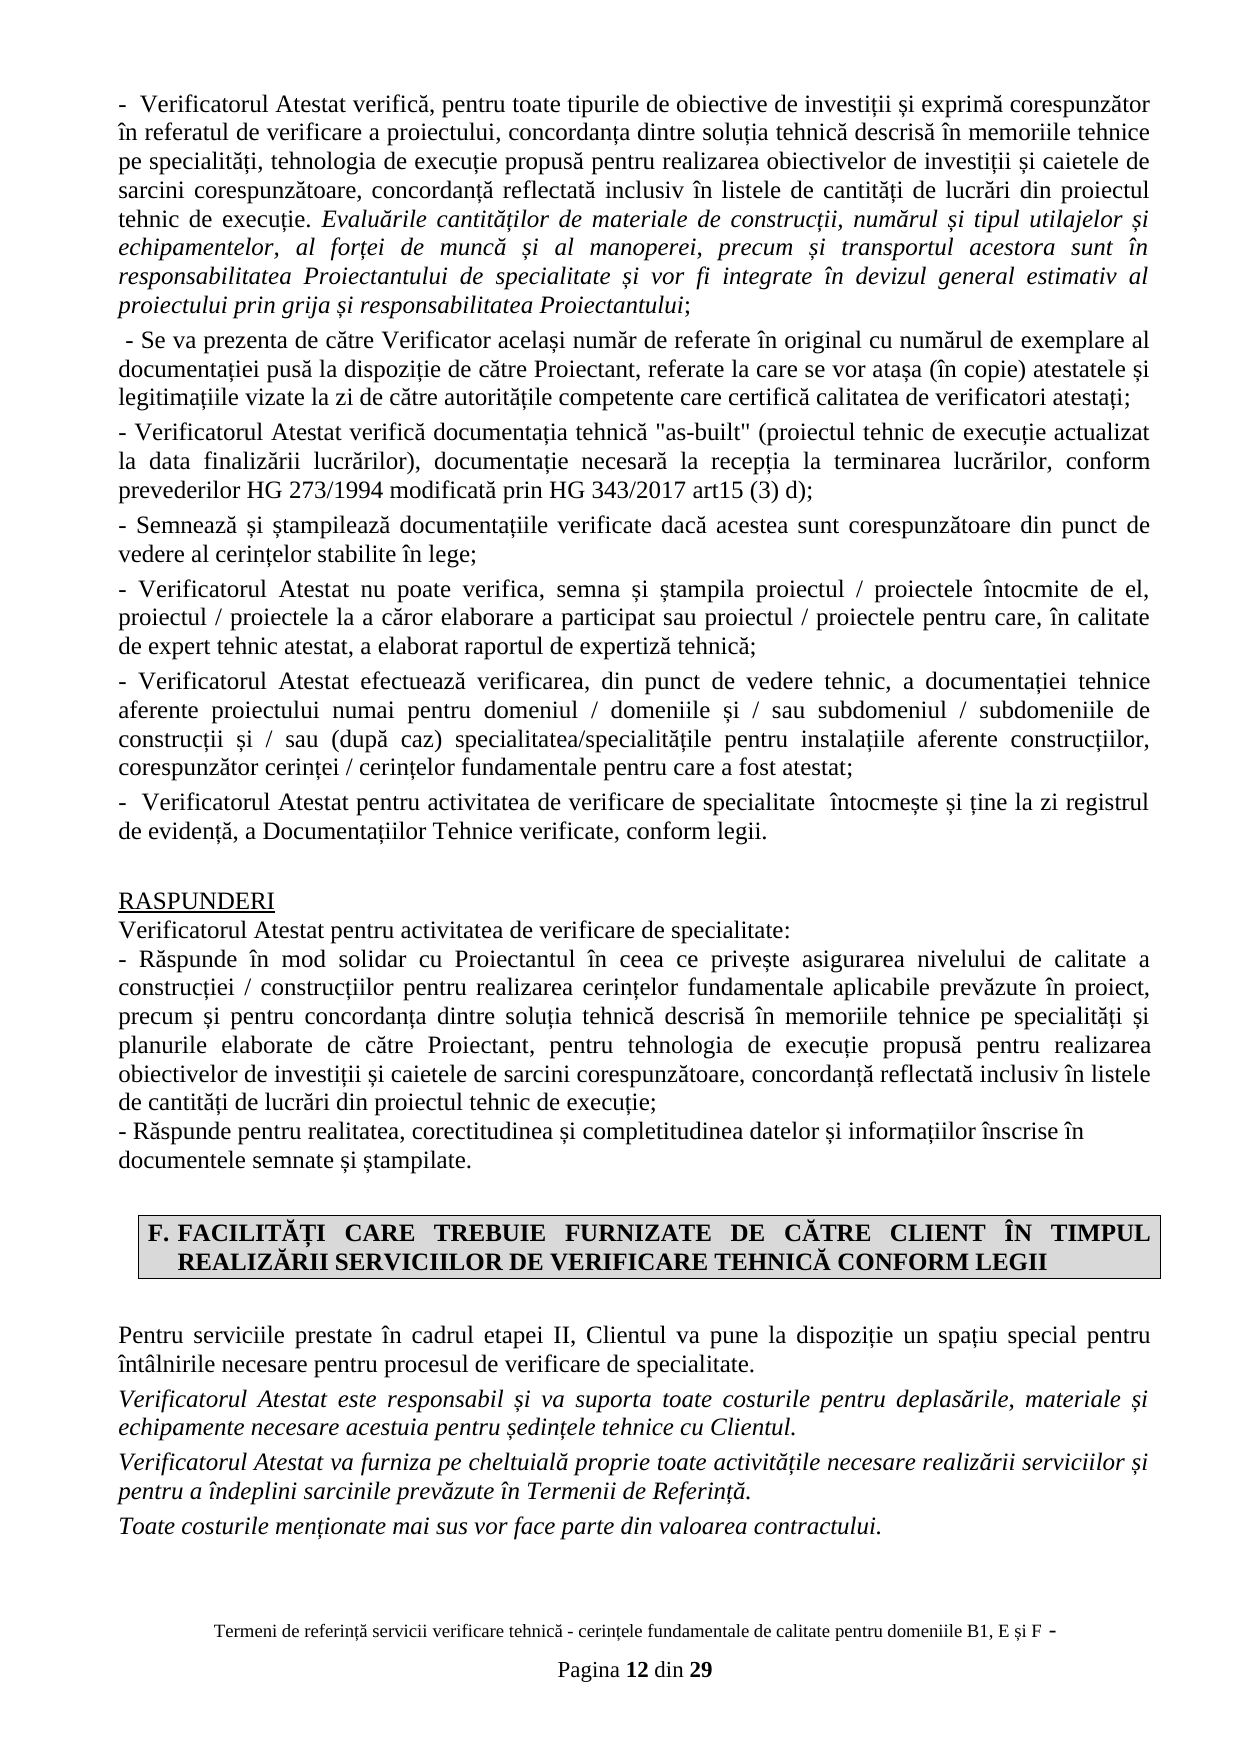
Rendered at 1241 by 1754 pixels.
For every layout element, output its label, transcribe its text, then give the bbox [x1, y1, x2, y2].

text - Răspunde pentru realitatea, corectitudinea și completitudinea datelor și informațiilor înscrise în documentele semnate și ștampilate. [118, 1116, 1152, 1174]
text - Răspunde în mod solidar cu Proiectantul în ceea ce privește asigurarea nivelului de calitate a construcției / construcțiilor pentru realizarea cerințelor fundamentale aplicabile prevăzute în proiect, precum și pentru concordanța dintre soluția tehnică descrisă în memoriile tehnice pe specialități și planurile elaborate de către Proiectant, pentru tehnologia de execuție propusă pentru realizarea obiectivelor de investiții și caietele de sarcini corespunzătoare, concordanță reflectată inclusiv în listele de cantități de lucrări din proiectul tehnic de execuție; [118, 944, 1152, 1116]
list - Se va prezenta de către Verificator același număr de referate în original cu numărul de exemplare al documentației pusă la dispoziție de către Proiectant, referate la care se vor atașa (în copie) atestatele și legitimațiile vizate la zi de către autoritățile competente care certifică calitatea de verificatori atestați; [118, 325, 1152, 411]
list Toate costurile menționate mai sus vor face parte din valoarea contractului. [118, 1511, 1152, 1540]
list - Verificatorul Atestat efectuează verificarea, din punct de vedere tehnic, a documentației tehnice aferente proiectului numai pentru domeniul / domeniile și / sau subdomeniul / subdomeniile de construcții și / sau (după caz) specialitatea/specialitățile pentru instalațiile aferente construcțiilor, corespunzător cerinței / cerințelor fundamentale pentru care a fost atestat; [118, 666, 1152, 781]
text Verificatorul Atestat pentru activitatea de verificare de specialitate: [118, 915, 1152, 944]
text RASPUNDERI [118, 886, 1152, 915]
list FACILITĂȚI CARE TREBUIE FURNIZATE DE CĂTRE CLIENT ÎN TIMPUL REALIZĂRII SERVICIILOR DE VERIFICARE TEHNICĂ CONFORM LEGII [139, 1216, 1160, 1278]
list - Verificatorul Atestat verifică documentația tehnică "as-built" (proiectul tehnic de execuție actualizat la data finalizării lucrărilor), documentație necesară la recepția la terminarea lucrărilor, conform prevederilor HG 273/1994 modificată prin HG 343/2017 art15 (3) d); [118, 417, 1152, 504]
list Pentru serviciile prestate în cadrul etapei II, Clientul va pune la dispoziție un spațiu special pentru întâlnirile necesare pentru procesul de verificare de specialitate. [118, 1320, 1152, 1377]
list Verificatorul Atestat va furniza pe cheltuială proprie toate activitățile necesare realizării serviciilor și pentru a îndeplini sarcinile prevăzute în Termenii de Referință. [118, 1447, 1152, 1505]
list Verificatorul Atestat este responsabil și va suporta toate costurile pentru deplasările, materiale și echipamente necesare acestuia pentru ședințele tehnice cu Clientul. [118, 1384, 1152, 1441]
list - Verificatorul Atestat pentru activitatea de verificare de specialitate întocmește și ține la zi registrul de evidență, a Documentațiilor Tehnice verificate, conform legii. [118, 787, 1152, 845]
list - Verificatorul Atestat verifică, pentru toate tipurile de obiective de investiții și exprimă corespunzător în referatul de verificare a proiectului, concordanța dintre soluția tehnică descrisă în memoriile tehnice pe specialități, tehnologia de execuție propusă pentru realizarea obiectivelor de investiții și caietele de sarcini corespunzătoare, concordanță reflectată inclusiv în listele de cantități de lucrări din proiectul tehnic de execuție. Evaluările cantităților de materiale de construcții, numărul și tipul utilajelor și echipamentelor, al forței de muncă și al manoperei, precum și transportul acestora sunt în responsabilitatea Proiectantului de specialitate și vor fi integrate în devizul general estimativ al proiectului prin grija și responsabilitatea Proiectantului; [118, 89, 1152, 319]
list - Verificatorul Atestat nu poate verifica, semna și ștampila proiectul / proiectele întocmite de el, proiectul / proiectele la a căror elaborare a participat sau proiectul / proiectele pentru care, în calitate de expert tehnic atestat, a elaborat raportul de expertiză tehnică; [118, 574, 1152, 660]
list - Semnează și ștampilează documentațiile verificate dacă acestea sunt corespunzătoare din punct de vedere al cerințelor stabilite în lege; [118, 510, 1152, 567]
